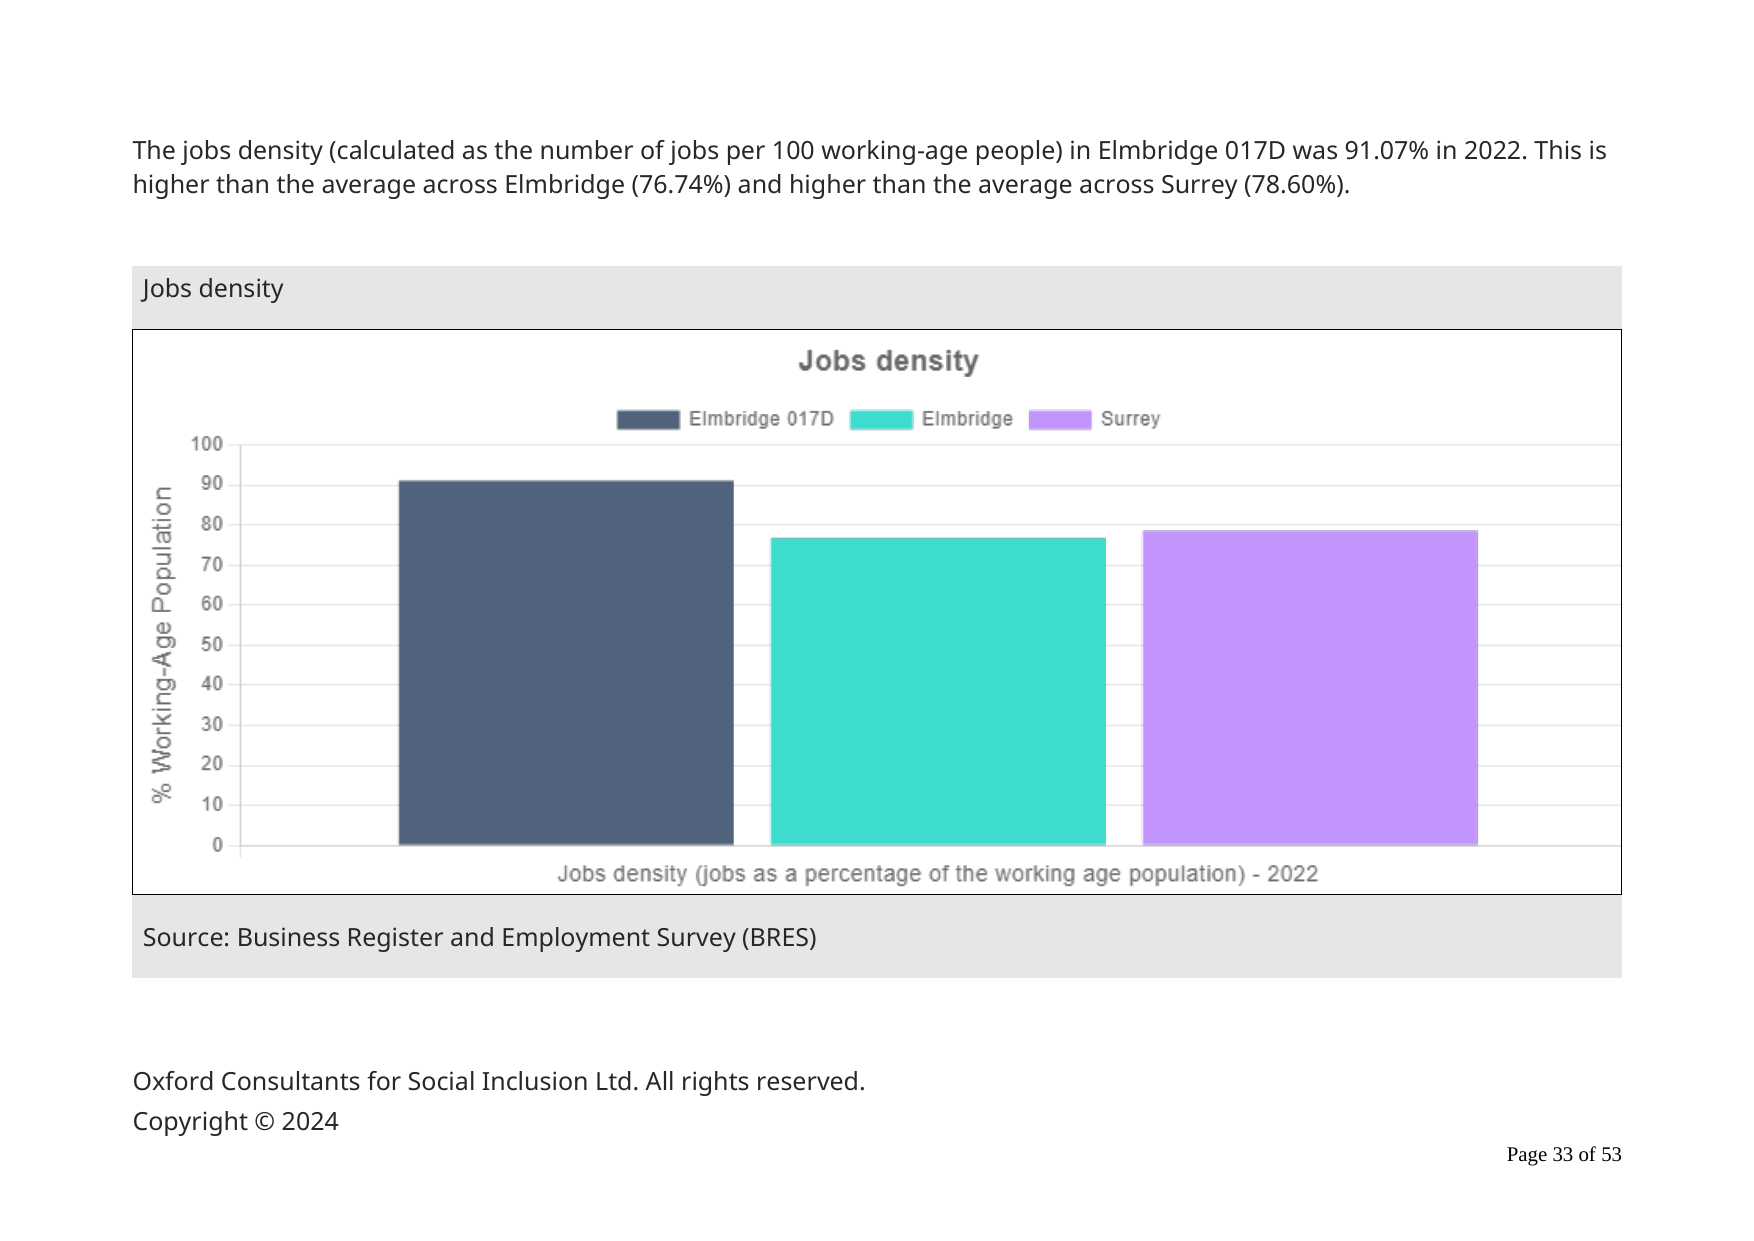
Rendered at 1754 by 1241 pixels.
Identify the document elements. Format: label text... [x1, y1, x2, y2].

picture [143, 330, 1622, 894]
text The jobs density (calculated as the number of jobs per 100 working-age people) in Elmbridge 017D was 91.07% in 2022. This is higher than the average across Elmbridge (76.74%) and higher than the average across Surrey (78.60%). [132, 132, 1622, 200]
table_cell [133, 330, 143, 894]
table_cell Source: Business Register and Employment Survey (BRES) [132, 895, 1622, 978]
table_header Jobs density [132, 266, 1622, 329]
